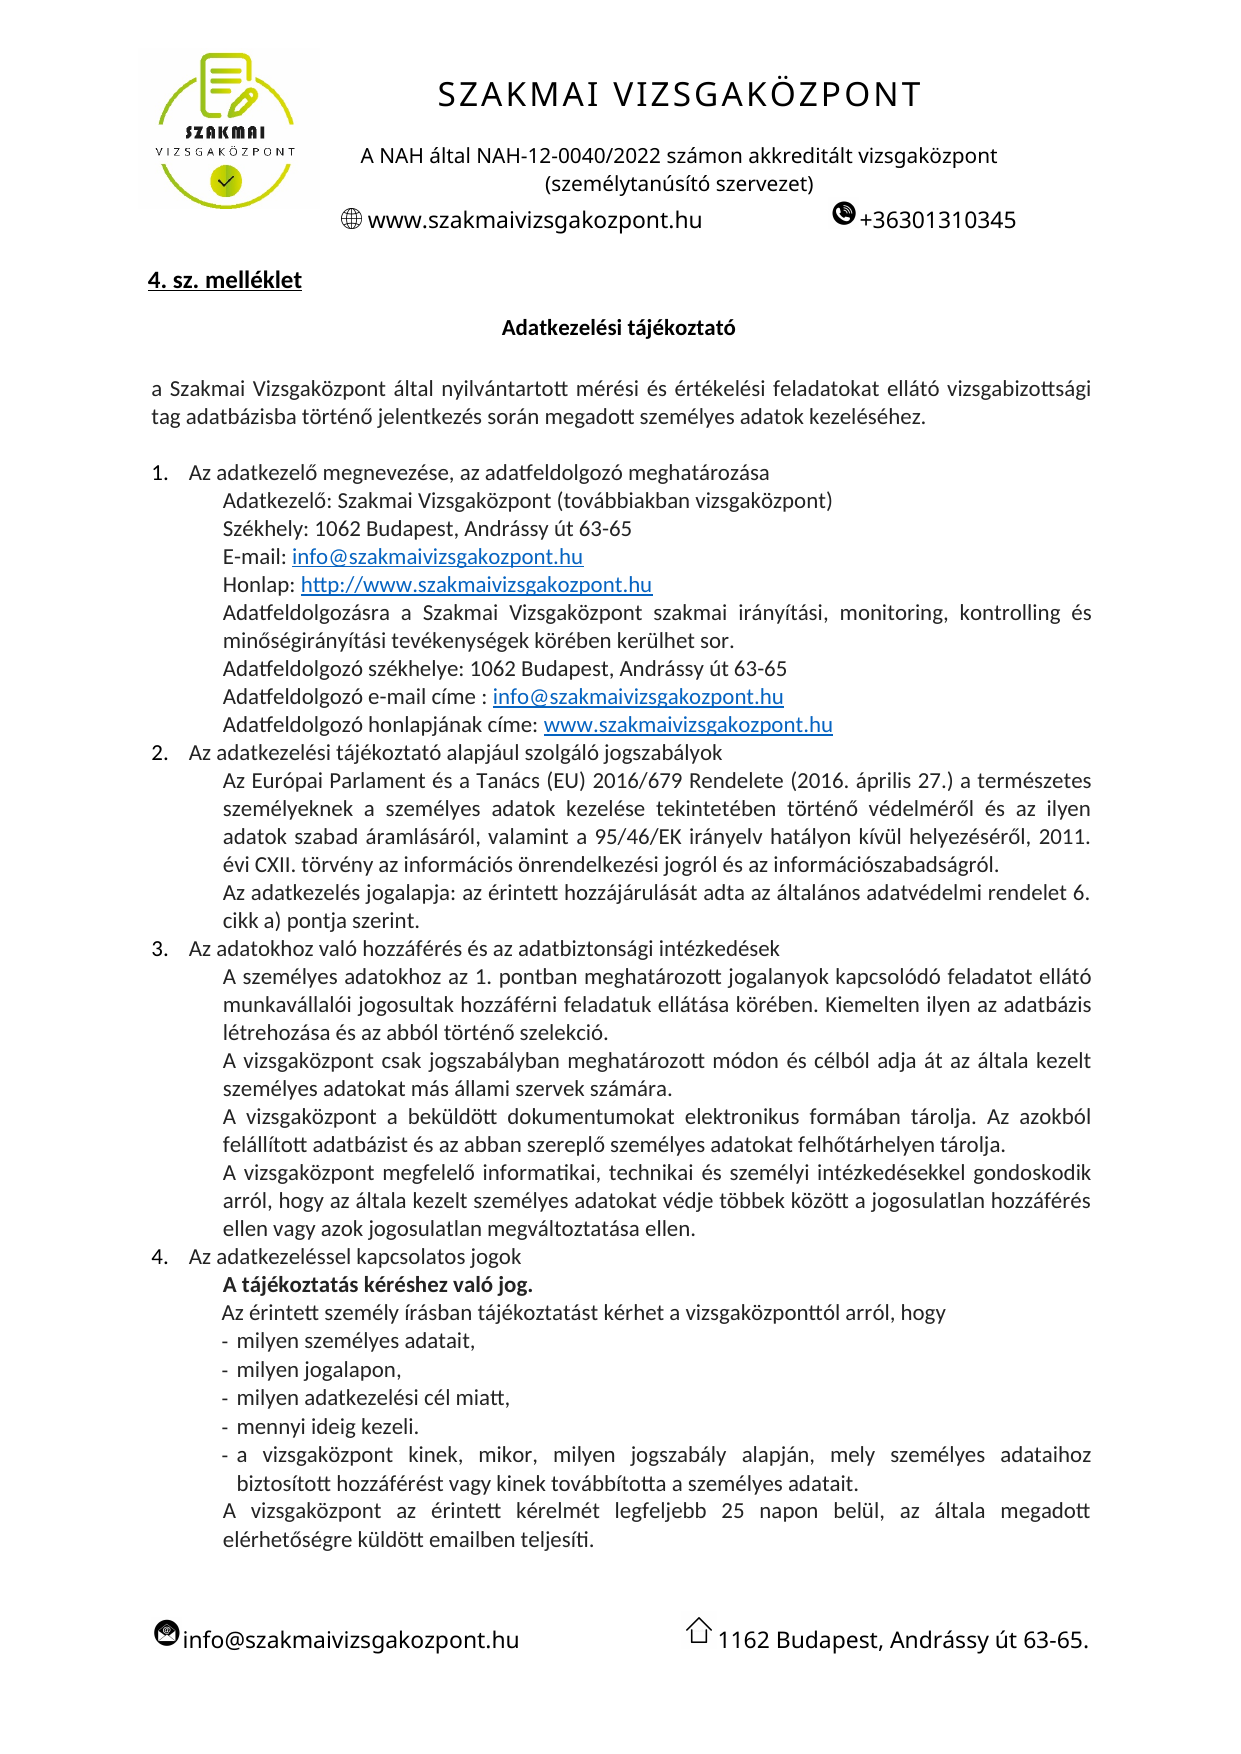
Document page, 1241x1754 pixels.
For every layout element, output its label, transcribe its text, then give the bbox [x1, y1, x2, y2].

list milyen jogalapon, [221, 1355, 1093, 1383]
text A tájékoztatás kéréshez való jog. [191, 1270, 1093, 1298]
list mennyi ideig kezeli. [221, 1412, 1093, 1440]
text A vizsgaközpont csak jogszabályban meghatározott módon és célból adja át az általa kezelt személyes adatokat más állami szervek számára. [223, 1046, 1093, 1102]
picture [137, 48, 321, 209]
picture [151, 1617, 183, 1649]
text A vizsgaközpont megfelelő informatikai, technikai és személyi intézkedésekkel gondoskodik arról, hogy az általa kezelt személyes adatokat védje többek között a jogosulatlan hozzáférés ellen vagy azok jogosulatlan megváltoztatása ellen. [223, 1158, 1093, 1242]
list Az adatkezelő megnevezése, az adatfeldolgozó meghatározása [151, 458, 1093, 486]
text Adatfeldolgozásra a Szakmai Vizsgaközpont szakmai irányítási, monitoring, kontrolling és minőségirányítási tevékenységek körében kerülhet sor. [223, 598, 1093, 654]
text E-mail: info@szakmaivizsgakozpont.hu [191, 542, 1093, 570]
text Adatfeldolgozó e-mail címe : info@szakmaivizsgakozpont.hu [191, 682, 1093, 710]
text Az Európai Parlament és a Tanács (EU) 2016/679 Rendelete (2016. április 27.) a természetes személyeknek a személyes adatok kezelése tekintetében történő védelméről és az ilyen adatok szabad áramlásáról, valamint a 95/46/EK irányelv hatályon kívül helyezéséről, 2011. évi CXII. törvény az információs önrendelkezési jogról és az információszabadságról. [223, 766, 1093, 878]
picture [828, 197, 860, 229]
picture [680, 1611, 718, 1649]
text Adatfeldolgozó honlapjának címe: www.szakmaivizsgakozpont.hu [191, 710, 1093, 738]
text a Szakmai Vizsgaközpont által nyilvántartott mérési és értékelési feladatokat ellátó vizsgabizottsági tag adatbázisba történő jelentkezés során megadott személyes adatok kezeléséhez. [151, 374, 1093, 430]
text Adatfeldolgozó székhelye: 1062 Budapest, Andrássy út 63-65 [191, 654, 1093, 682]
text Adatkezelő: Szakmai Vizsgaközpont (továbbiakban vizsgaközpont) [191, 486, 1093, 514]
text A személyes adatokhoz az 1. pontban meghatározott jogalanyok kapcsolódó feladatot ellátó munkavállalói jogosultak hozzáférni feladatuk ellátása körében. Kiemelten ilyen az adatbázis létrehozása és az abból történő szelekció. [223, 962, 1093, 1046]
text 4. sz. melléklet [148, 264, 1093, 294]
text Honlap: http://www.szakmaivizsgakozpont.hu [191, 570, 1093, 598]
text A vizsgaközpont a beküldött dokumentumokat elektronikus formában tárolja. Az azokból felállított adatbázist és az abban szereplő személyes adatokat felhőtárhelyen tárolja. [223, 1102, 1093, 1158]
list Az adatokhoz való hozzáférés és az adatbiztonsági intézkedések [151, 934, 1093, 962]
subtitle Adatkezelési tájékoztató [148, 313, 1090, 341]
list Az adatkezelési tájékoztató alapjául szolgáló jogszabályok [151, 738, 1093, 766]
text Az adatkezelés jogalapja: az érintett hozzájárulását adta az általános adatvédelmi rendelet 6. cikk a) pontja szerint. [223, 878, 1093, 934]
text Székhely: 1062 Budapest, Andrássy út 63-65 [191, 514, 1093, 542]
picture [341, 208, 362, 229]
list milyen adatkezelési cél miatt, [221, 1383, 1093, 1412]
list a vizsgaközpont kinek, mikor, milyen jogszabály alapján, mely személyes adataihoz biztosított hozzáférést vagy kinek továbbította a személyes adatait. [221, 1440, 1093, 1497]
list Az adatkezeléssel kapcsolatos jogok [151, 1242, 1093, 1270]
text A vizsgaközpont az érintett kérelmét legfeljebb 25 napon belül, az általa megadott elérhetőségre küldött emailben teljesíti. [223, 1497, 1093, 1553]
text Az érintett személy írásban tájékoztatást kérhet a vizsgaközponttól arról, hogy [191, 1298, 1093, 1326]
list milyen személyes adatait, [221, 1326, 1093, 1355]
